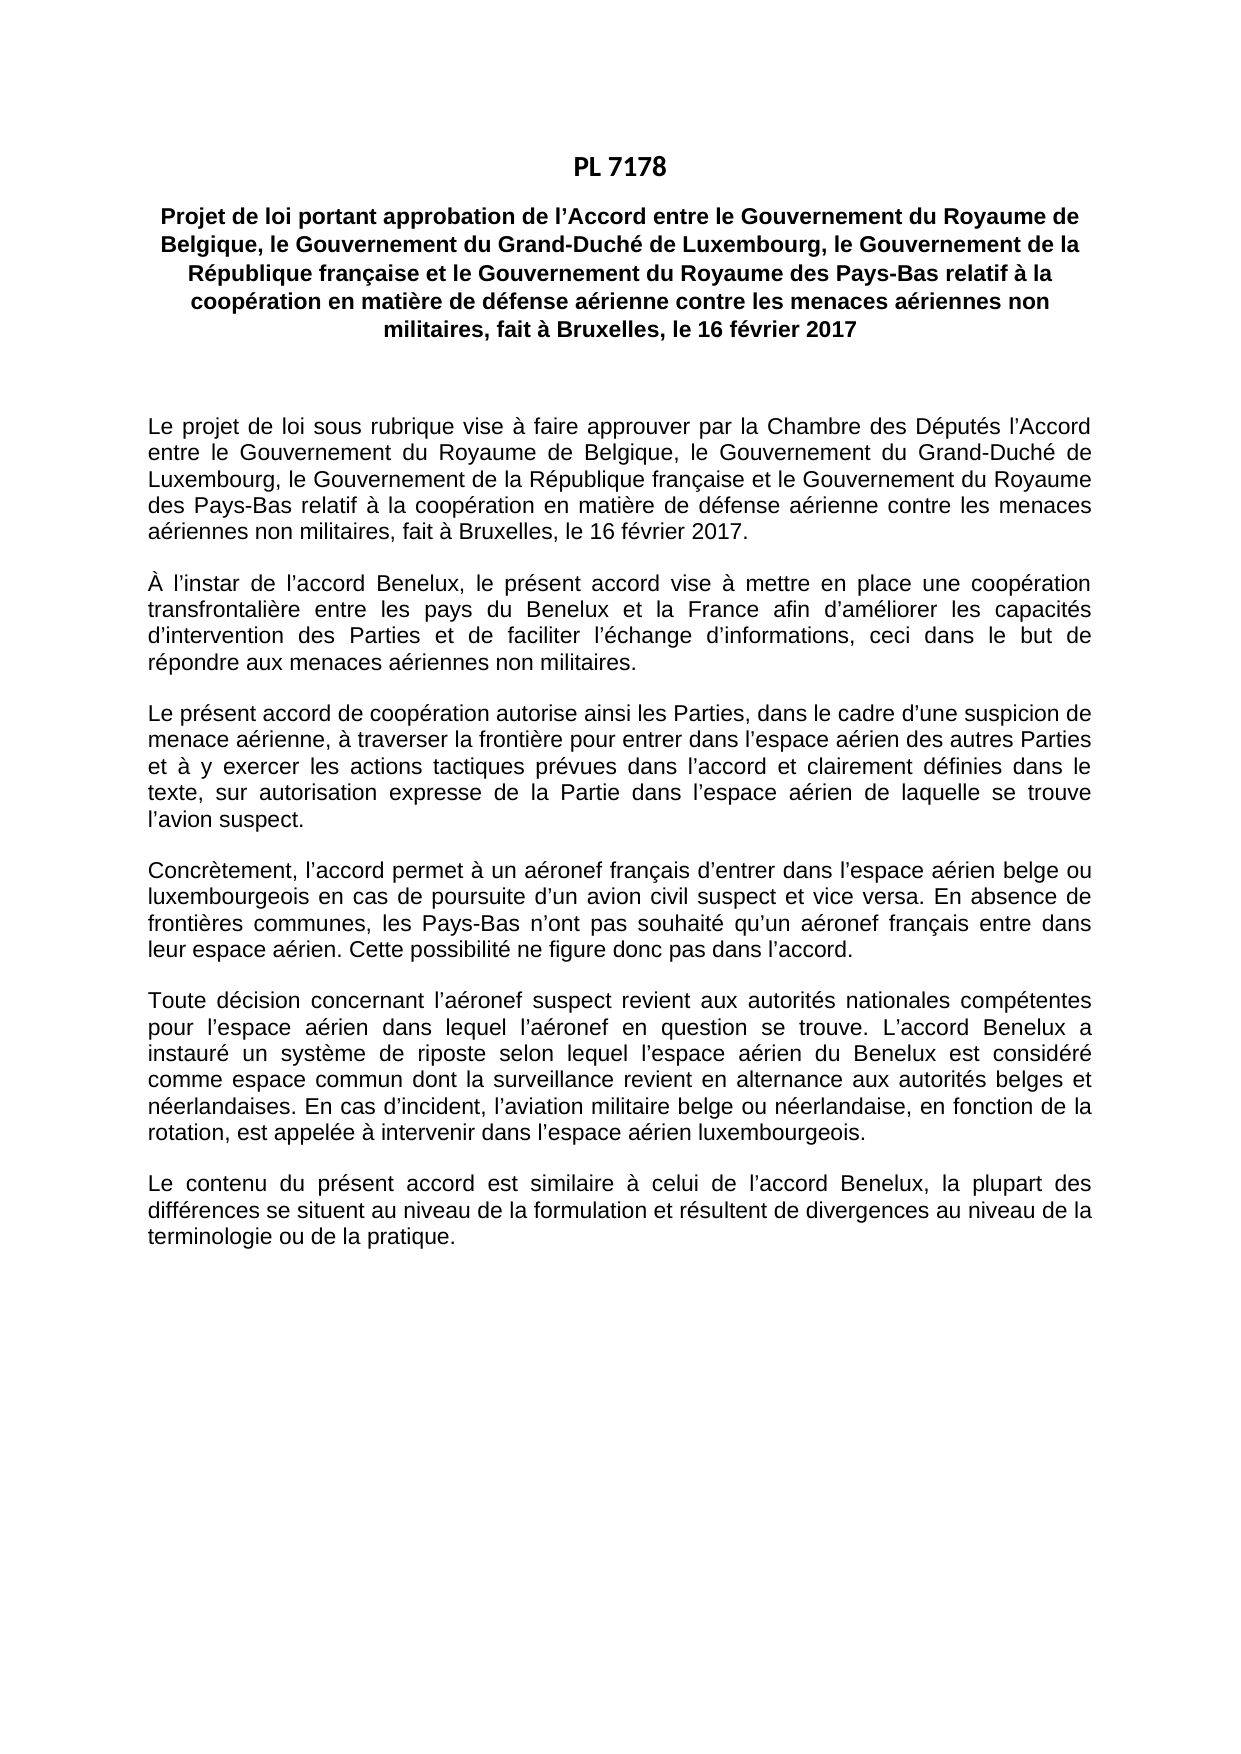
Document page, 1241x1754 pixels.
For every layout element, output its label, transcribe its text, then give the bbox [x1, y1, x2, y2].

text PL 7178 [148, 148, 1093, 183]
text Concrètement, l’accord permet à un aéronef français d’entrer dans l’espace aérien belge ou luxembourgeois en cas de poursuite d’un avion civil suspect et vice versa. En absence de frontières communes, les Pays-Bas n’ont pas souhaité qu’un aéronef français entre dans leur espace aérien. Cette possibilité ne figure donc pas dans l’accord. [148, 857, 1093, 962]
text Toute décision concernant l’aéronef suspect revient aux autorités nationales compétentes pour l’espace aérien dans lequel l’aéronef en question se trouve. L’accord Benelux a instauré un système de riposte selon lequel l’espace aérien du Benelux est considéré comme espace commun dont la surveillance revient en alternance aux autorités belges et néerlandaises. En cas d’incident, l’aviation militaire belge ou néerlandaise, en fonction de la rotation, est appelée à intervenir dans l’espace aérien luxembourgeois. [148, 987, 1093, 1145]
text Le contenu du présent accord est similaire à celui de l’accord Benelux, la plupart des différences se situent au niveau de la formulation et résultent de divergences au niveau de la terminologie ou de la pratique. [148, 1170, 1093, 1249]
text À l’instar de l’accord Benelux, le présent accord vise à mettre en place une coopération transfrontalière entre les pays du Benelux et la France afin d’améliorer les capacités d’intervention des Parties et de faciliter l’échange d’informations, ceci dans le but de répondre aux menaces aériennes non militaires. [148, 570, 1093, 675]
text Le projet de loi sous rubrique vise à faire approuver par la Chambre des Députés l’Accord entre le Gouvernement du Royaume de Belgique, le Gouvernement du Grand-Duché de Luxembourg, le Gouvernement de la République française et le Gouvernement du Royaume des Pays-Bas relatif à la coopération en matière de défense aérienne contre les menaces aériennes non militaires, fait à Bruxelles, le 16 février 2017. [148, 413, 1093, 545]
text Projet de loi portant approbation de l’Accord entre le Gouvernement du Royaume de Belgique, le Gouvernement du Grand-Duché de Luxembourg, le Gouvernement de la République française et le Gouvernement du Royaume des Pays-Bas relatif à la coopération en matière de défense aérienne contre les menaces aériennes non militaires, fait à Bruxelles, le 16 février 2017 [148, 203, 1093, 343]
text Le présent accord de coopération autorise ainsi les Parties, dans le cadre d’une suspicion de menace aérienne, à traverser la frontière pour entrer dans l’espace aérien des autres Parties et à y exercer les actions tactiques prévues dans l’accord et clairement définies dans le texte, sur autorisation expresse de la Partie dans l’espace aérien de laquelle se trouve l’avion suspect. [148, 700, 1093, 832]
